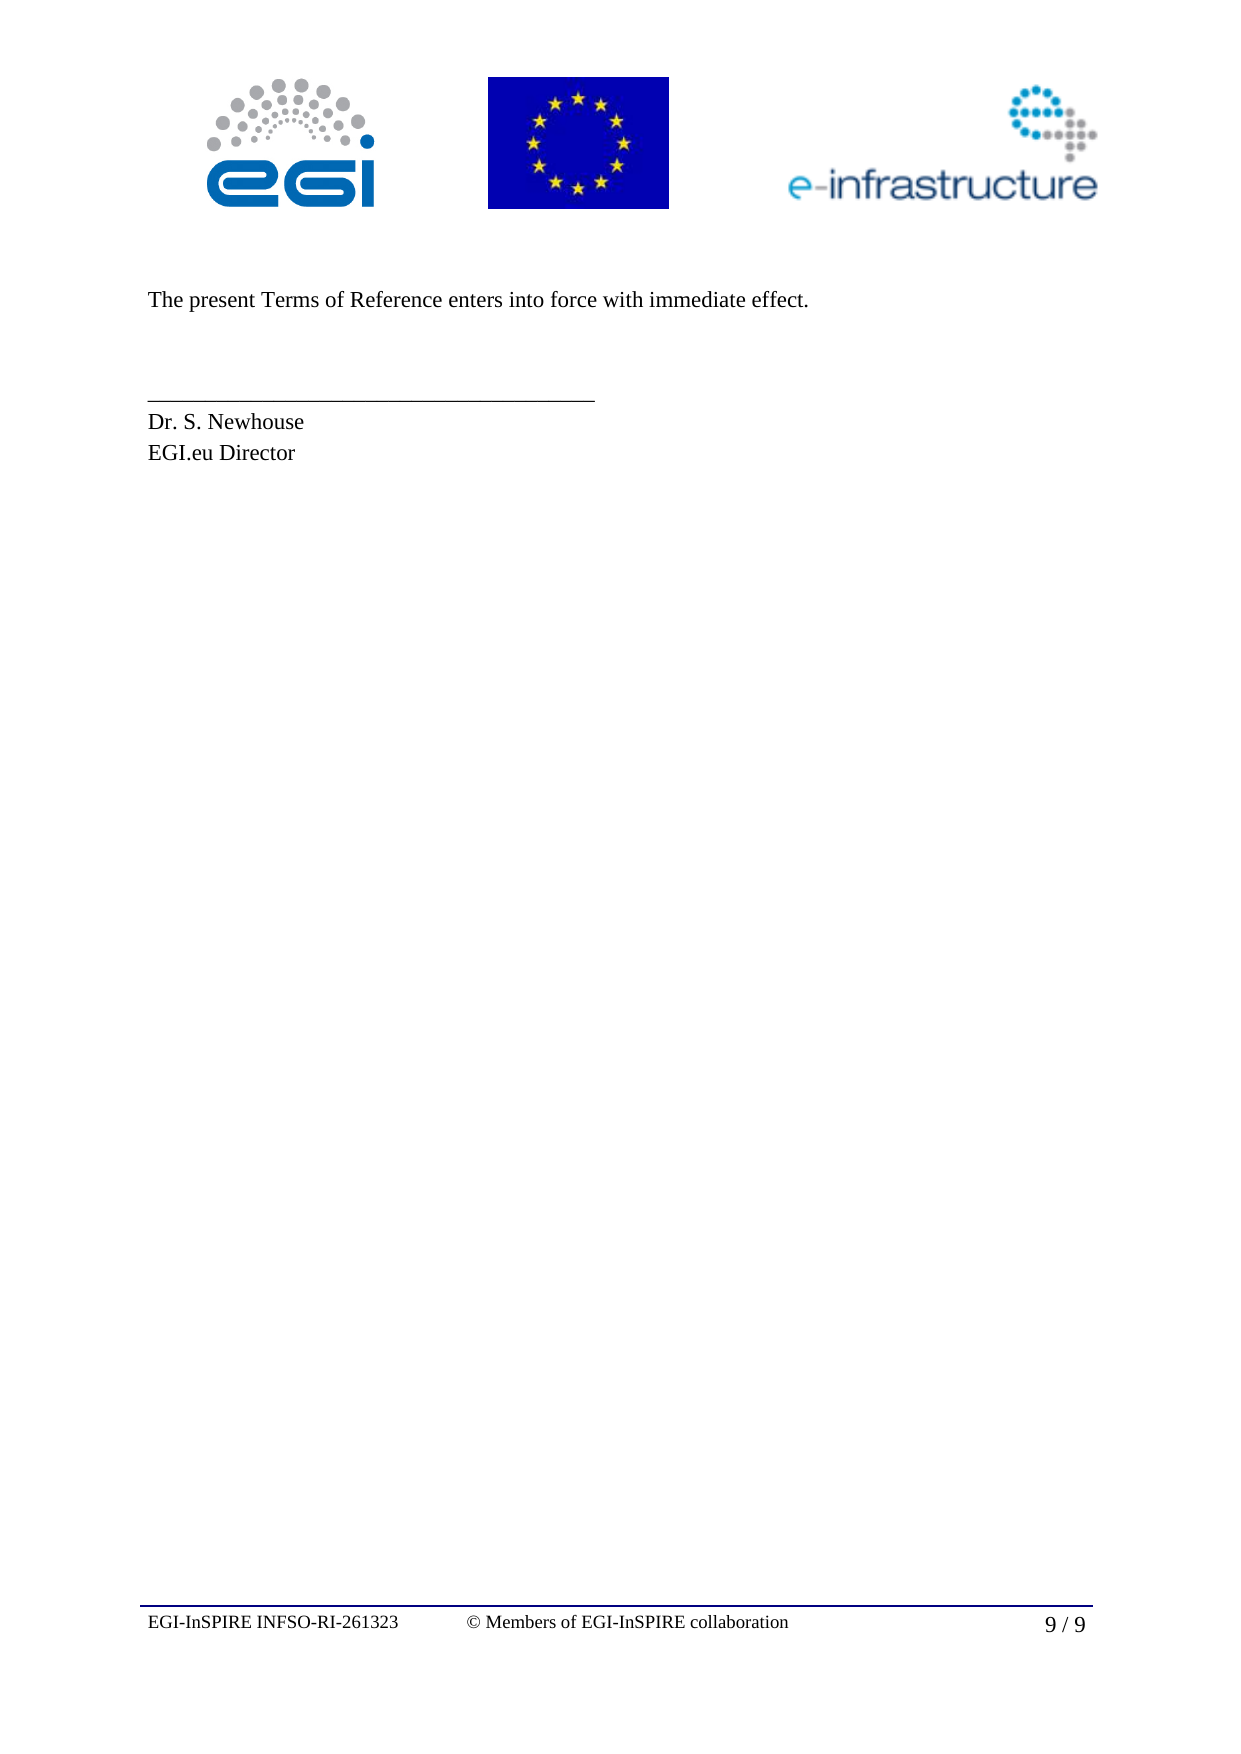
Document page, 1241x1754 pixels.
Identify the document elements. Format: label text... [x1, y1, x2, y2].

text Dr. S. Newhouse [148, 408, 1092, 434]
text The present Terms of Reference enters into force with immediate effect. [148, 286, 1092, 312]
picture [488, 77, 669, 209]
text EGI.eu Director [148, 439, 1092, 465]
text _______________________________________ [148, 378, 1092, 404]
picture [781, 77, 1106, 209]
picture [205, 77, 376, 209]
